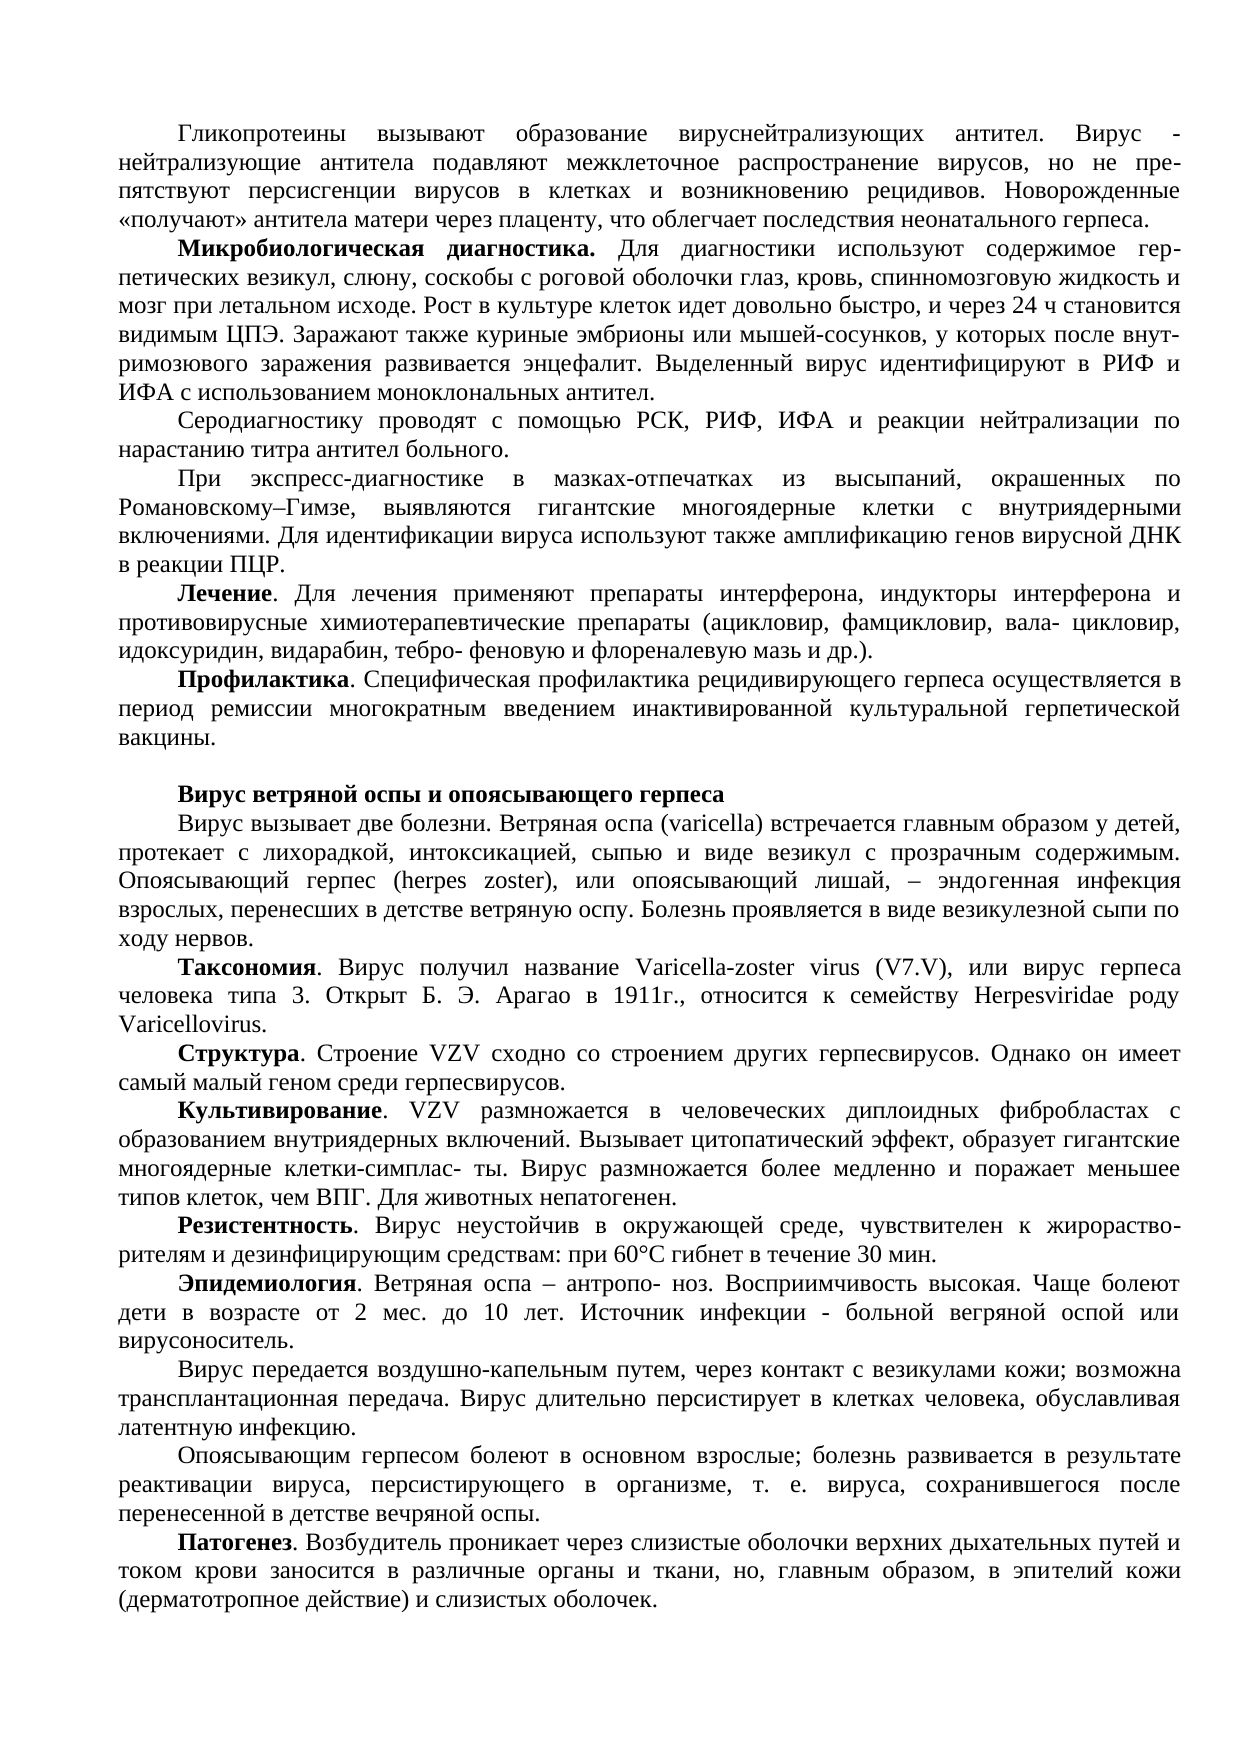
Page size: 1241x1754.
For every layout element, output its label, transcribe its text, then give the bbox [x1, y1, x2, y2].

text Вирус ветряной оспы и опоясывающего герпеса [118, 779, 1181, 808]
text Профилактика. Специфическая профилактика рецидивирующего герпеса осуществляется в период ремиссии многократным введением инактивированной культуральной герпетической вакцины. [118, 664, 1181, 751]
text Гликопротеины вызывают образование вируснейтрализующих антител. Вирус - нейтрализующие антитела подавляют межклеточное распространение вирусов, но не препятствуют персисгенции вирусов в клетках и возникновению рецидивов. Новорожденные «получают» антитела матери через плаценту, что облегчает последствия неонатального герпеса. [118, 118, 1181, 233]
text Эпидемиология. Ветряная оспа – антропо- ноз. Восприимчивость высокая. Чаще болеют дети в возрасте от 2 мес. до 10 лет. Источник инфекции - больной вегряной оспой или вирусоноситель. [118, 1268, 1181, 1354]
text Вирус вызывает две болезни. Ветряная оспа (varicella) встречается главным образом у детей, протекает с лихорадкой, интоксикацией, сыпью и виде везикул с прозрачным содержимым. Опоясывающий герпес (herpes zoster), или опоясывающий лишай, – эндогенная инфекция взрослых, перенесших в детстве ветряную оспу. Болезнь проявляется в виде везикулезной сыпи по ходу нервов. [118, 808, 1181, 952]
text Структура. Строение VZV сходно со строением других герпесвирусов. Однако он имеет самый малый геном среди герпесвирусов. [118, 1038, 1181, 1096]
text При экспресс-диагностике в мазках-отпечатках из высыпаний, окрашенных по Романовскому–Гимзе, выявляются гигантские многоядерные клетки с внутриядерными включениями. Для идентификации вируса используют также амплификацию генов вирусной ДНК в реакции ПЦР. [118, 463, 1181, 578]
text Лечение. Для лечения применяют препараты интерферона, индукторы интерферона и противовирусные химиотерапевтические препараты (ацикловир, фамцикловир, вала- цикловир, идоксуридин, видарабин, тебро- феновую и флореналевую мазь и др.). [118, 578, 1181, 664]
text Микробиологическая диагностика. Для диагностики используют содержимое герпетических везикул, слюну, соскобы с роговой оболочки глаз, кровь, спинномозговую жидкость и мозг при летальном исходе. Рост в культуре клеток идет довольно быстро, и через 24 ч становится видимым ЦПЭ. Заражают также куриные эмбрионы или мышей-сосунков, у которых после внут- римозювого заражения развивается энцефалит. Выделенный вирус идентифицируют в РИФ и ИФА с использованием моноклональных антител. [118, 233, 1181, 406]
text Культивирование. VZV размножается в человеческих диплоидных фибробластах с образованием внутриядерных включений. Вызывает цитопатический эффект, образует гигантские многоядерные клетки-симплас- ты. Вирус размножается более медленно и поражает меньшее типов клеток, чем ВПГ. Для животных непатогенен. [118, 1096, 1181, 1211]
text Резистентность. Вирус неустойчив в окружающей среде, чувствителен к жирорастворителям и дезинфицирующим средствам: при 60°С гибнет в течение 30 мин. [118, 1211, 1181, 1268]
text Патогенез. Возбудитель проникает через слизистые оболочки верхних дыхательных путей и током крови заносится в различные органы и ткани, но, главным образом, в эпителий кожи (дерматотропное действие) и слизистых оболочек. [118, 1527, 1181, 1613]
text Вирус передается воздушно-капельным путем, через контакт с везикулами кожи; возможна трансплантационная передача. Вирус длительно персистирует в клетках человека, обуславливая латентную инфекцию. [118, 1354, 1181, 1441]
text Таксономия. Вирус получил название Varicella-zoster virus (V7.V), или вирус герпеса человека типа 3. Открыт Б. Э. Арагао в 1911г., относится к семейству Herpesviridae роду Varicellovirus. [118, 952, 1181, 1038]
text Серодиагностику проводят с помощью РСК, РИФ, ИФА и реакции нейтрализации по нарастанию титра антител больного. [118, 406, 1181, 463]
text Опоясывающим герпесом болеют в основном взрослые; болезнь развивается в результате реактивации вируса, персистирующего в организме, т. е. вируса, сохранившегося после перенесенной в детстве вечряной оспы. [118, 1441, 1181, 1527]
